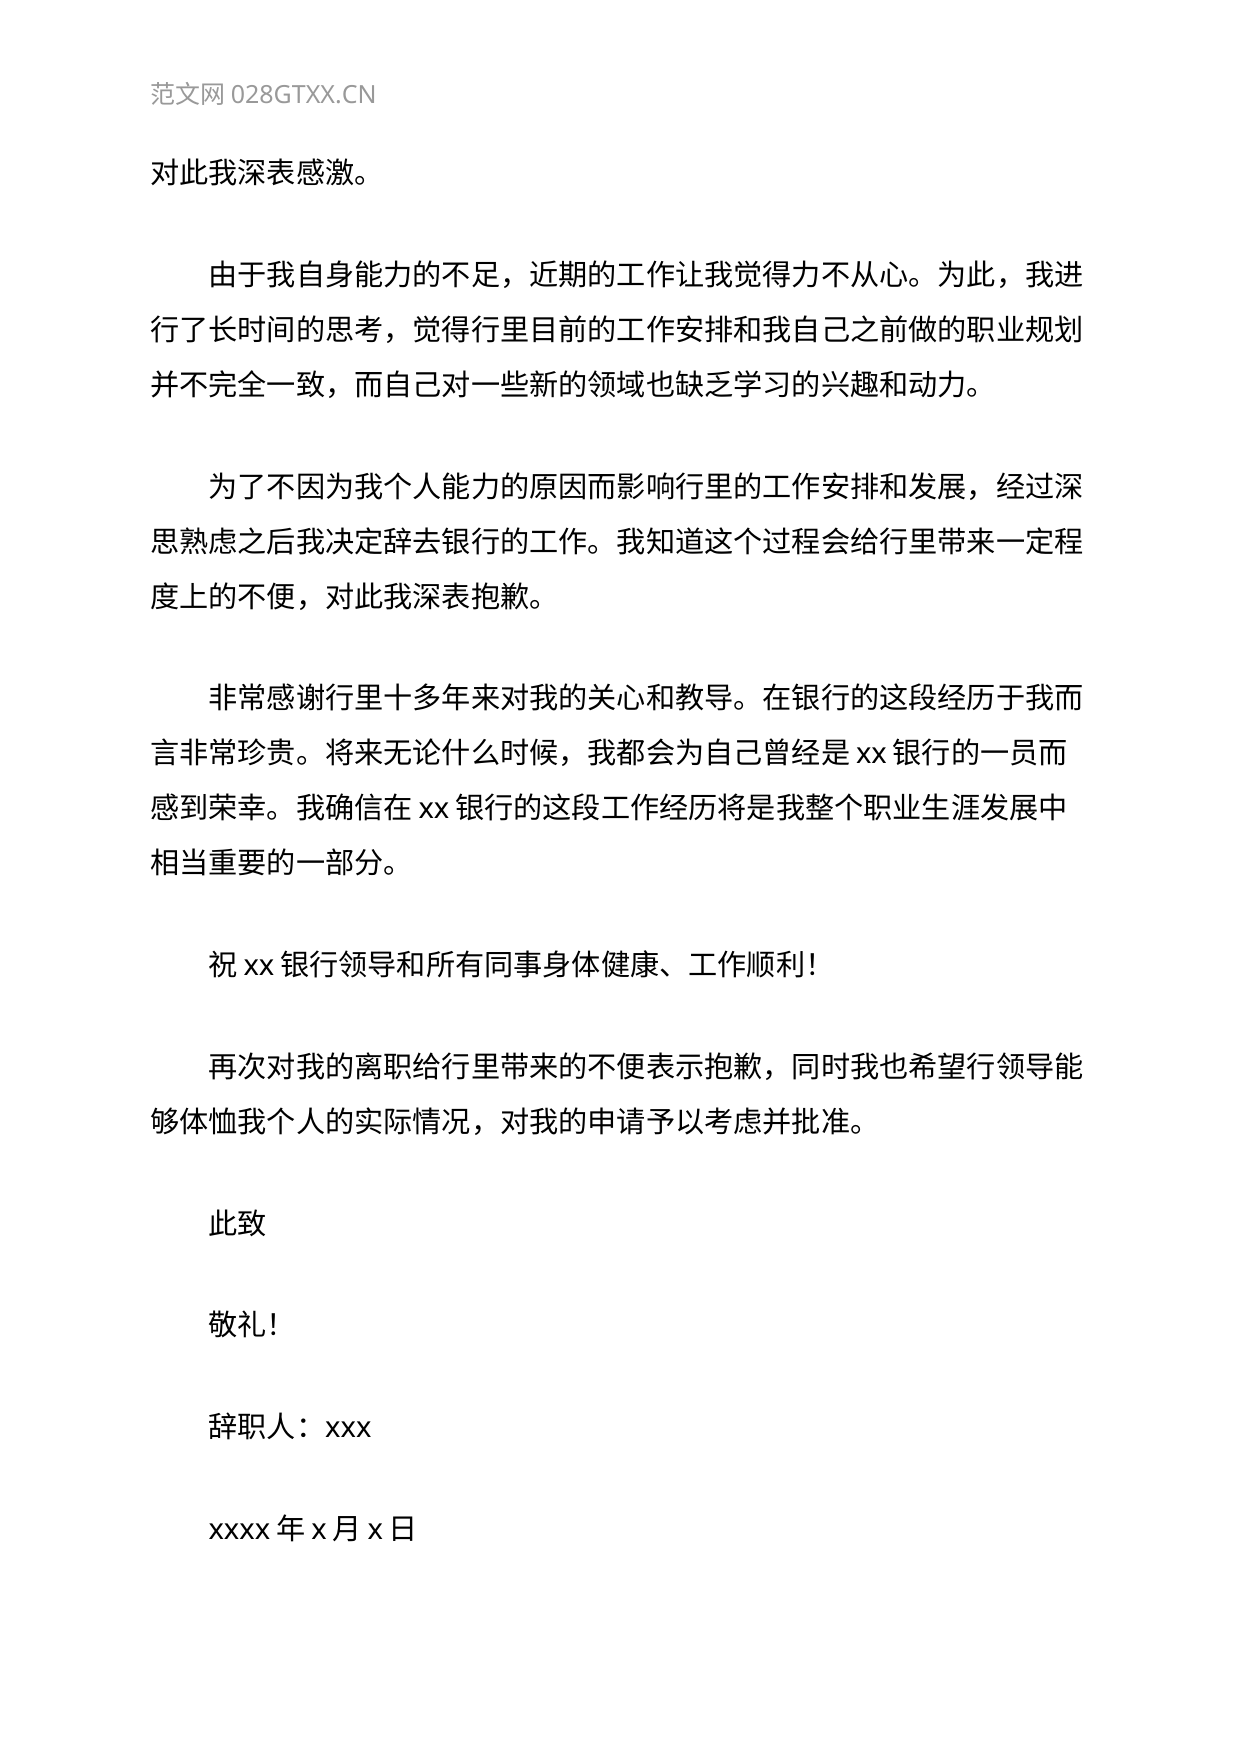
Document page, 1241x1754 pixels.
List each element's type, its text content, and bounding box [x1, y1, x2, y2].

text xxxx年x月x日 [150, 1506, 1090, 1548]
text 辞职人：xxx [150, 1404, 1090, 1446]
text 此致 [150, 1200, 1090, 1242]
text 祝xx银行领导和所有同事身体健康、工作顺利！ [150, 942, 1090, 984]
text 再次对我的离职给行里带来的不便表示抱歉，同时我也希望行领导能够体恤我个人的实际情况，对我的申请予以考虑并批准。 [150, 1043, 1090, 1141]
text 非常感谢行里十多年来对我的关心和教导。在银行的这段经历于我而言非常珍贵。将来无论什么时候，我都会为自己曾经是xx银行的一员而感到荣幸。我确信在xx银行的这段工作经历将是我整个职业生涯发展中相当重要的一部分。 [150, 675, 1090, 882]
text 由于我自身能力的不足，近期的工作让我觉得力不从心。为此，我进行了长时间的思考，觉得行里目前的工作安排和我自己之前做的职业规划并不完全一致，而自己对一些新的领域也缺乏学习的兴趣和动力。 [150, 252, 1090, 404]
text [150, 150, 1090, 192]
text 敬礼！ [150, 1302, 1090, 1344]
text 为了不因为我个人能力的原因而影响行里的工作安排和发展，经过深思熟虑之后我决定辞去银行的工作。我知道这个过程会给行里带来一定程度上的不便，对此我深表抱歉。 [150, 463, 1090, 615]
